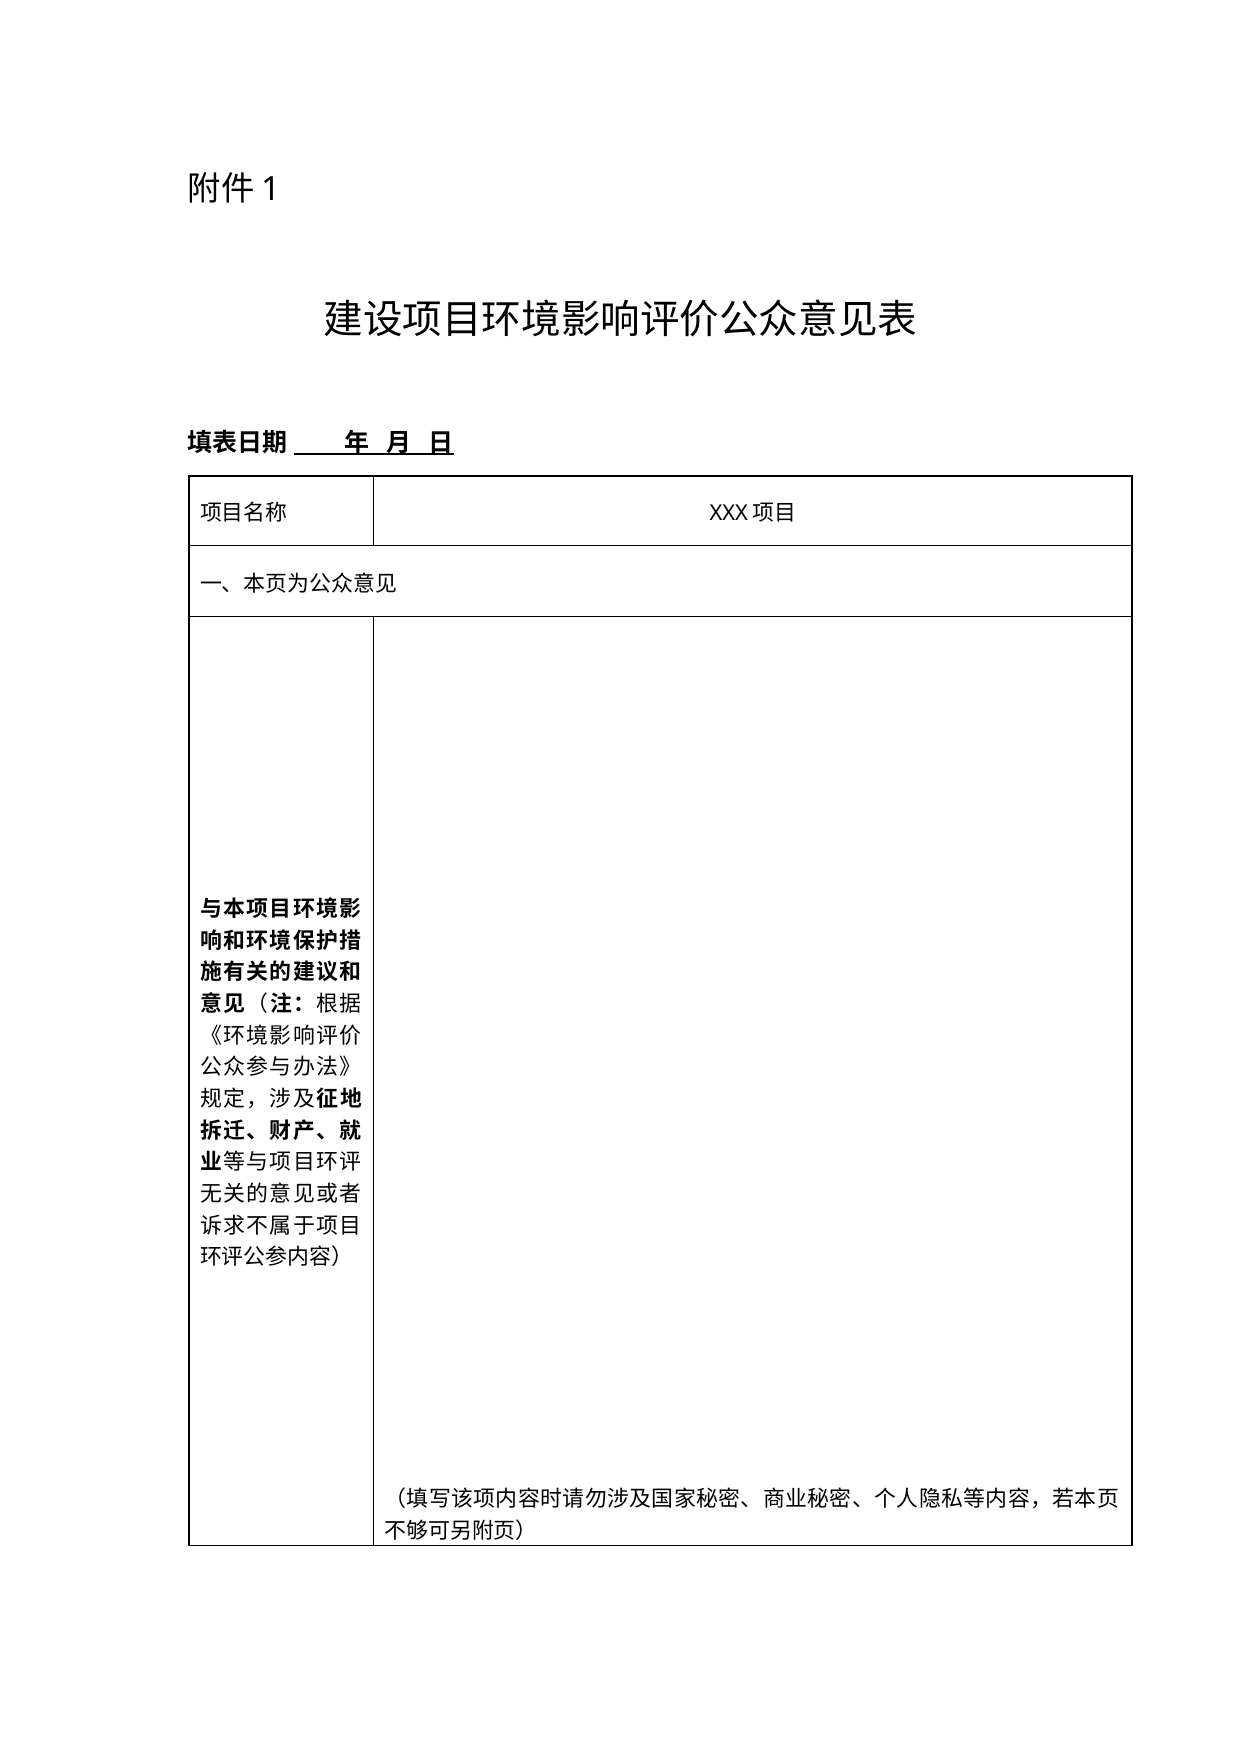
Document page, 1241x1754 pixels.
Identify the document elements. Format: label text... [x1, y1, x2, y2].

table_header XXX项目 [374, 477, 1131, 545]
text 填表日期 年 月 日 [187, 422, 1053, 458]
table_cell （填写该项内容时请勿涉及国家秘密、商业秘密、个人隐私等内容，若本页不够可另附页） [374, 617, 1131, 1544]
text 附件1 [187, 162, 1053, 210]
table_header 项目名称 [190, 477, 373, 545]
text 建设项目环境影响评价公众意见表 [187, 288, 1053, 345]
table_cell 一、本页为公众意见 [190, 546, 1131, 616]
table_cell 与本项目环境影响和环境保护措施有关的建议和意见（注：根据《环境影响评价公众参与办法》规定，涉及征地拆迁、财产、就业等与项目环评无关的意见或者诉求不属于项目环评公参内容） [190, 617, 373, 1544]
